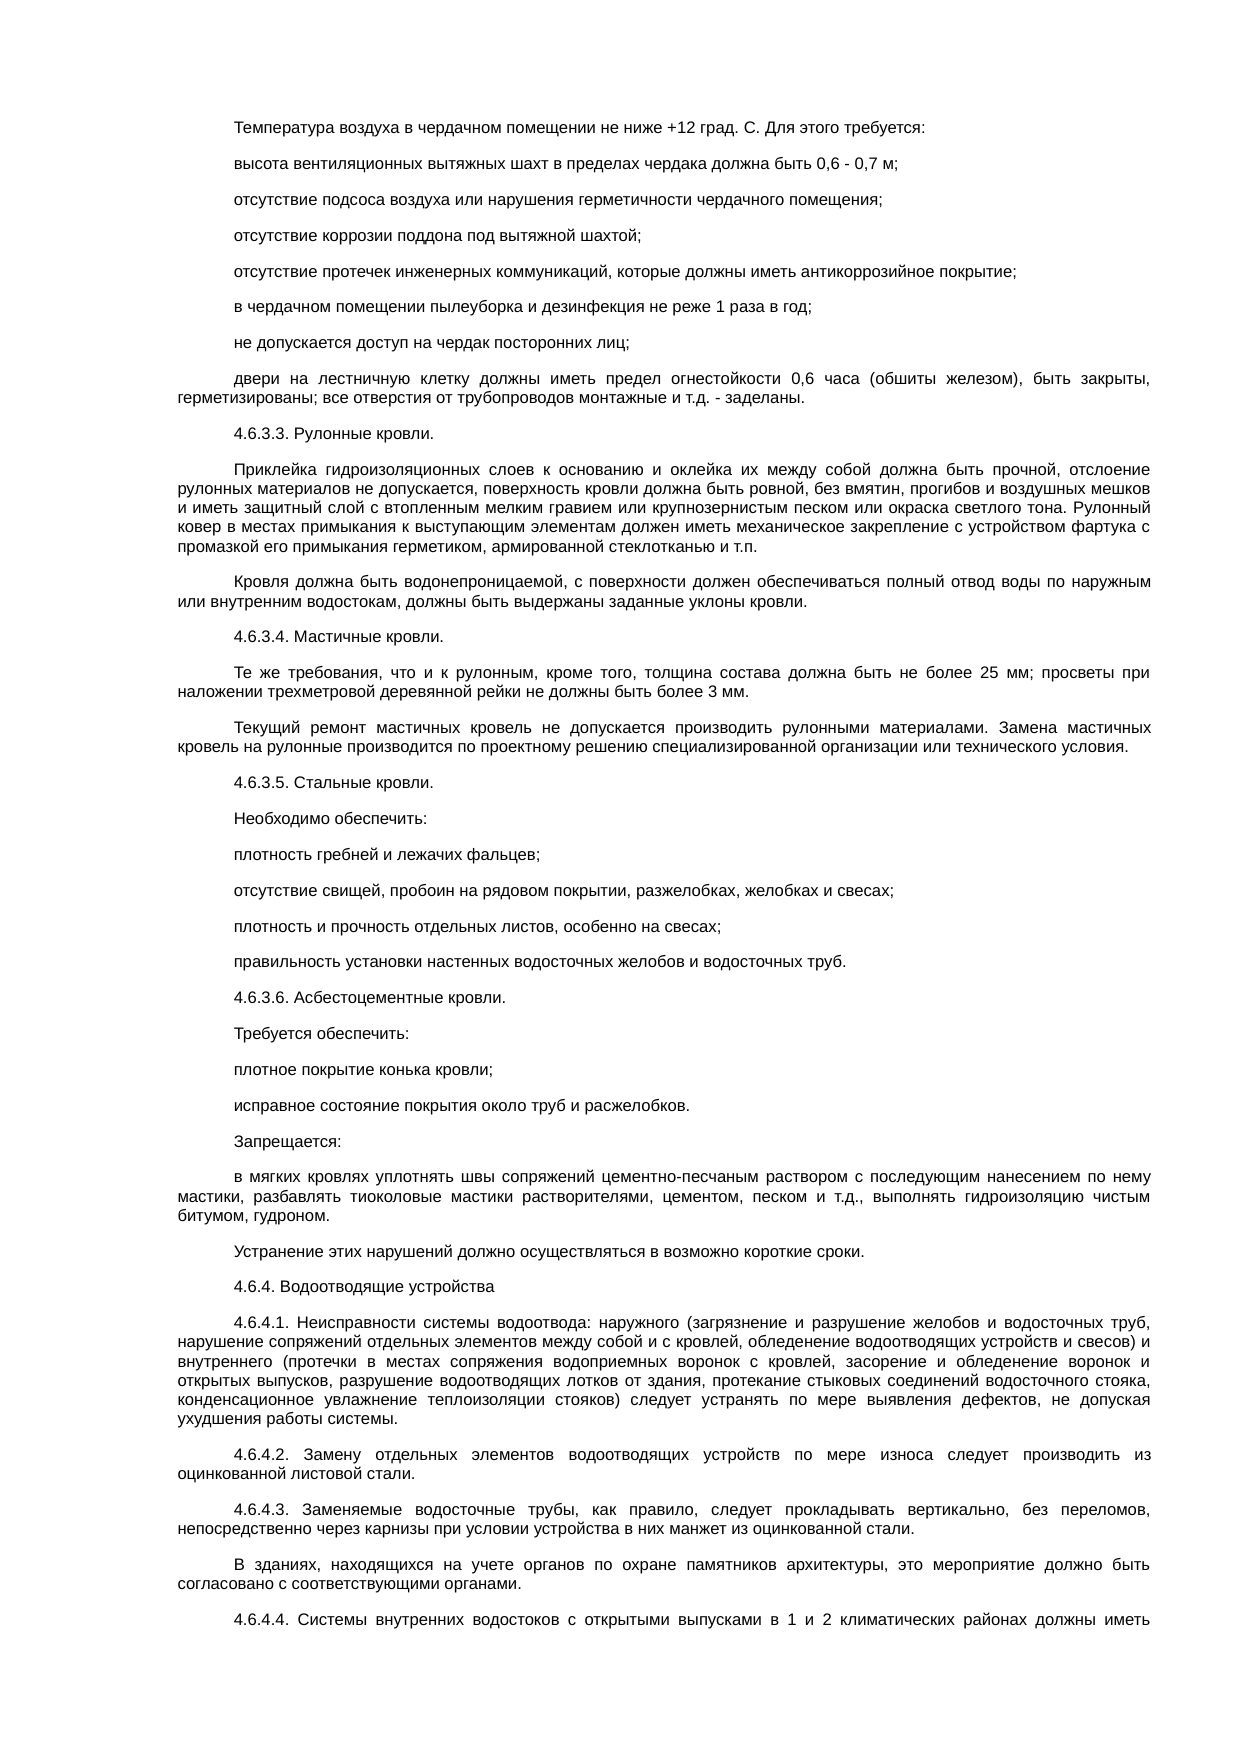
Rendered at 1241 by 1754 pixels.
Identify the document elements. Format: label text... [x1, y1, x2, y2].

text 4.6.3.4. Мастичные кровли. [177, 627, 1152, 646]
text отсутствие свищей, пробоин на рядовом покрытии, разжелобках, желобках и свесах; [177, 881, 1152, 900]
text Текущий ремонт мастичных кровель не допускается производить рулонными материалами. Замена мастичных кровель на рулонные производится по проектному решению специализированной организации или технического условия. [177, 718, 1152, 756]
text высота вентиляционных вытяжных шахт в пределах чердака должна быть 0,6 - 0,7 м; [177, 154, 1152, 173]
text двери на лестничную клетку должны иметь предел огнестойкости 0,6 часа (обшиты железом), быть закрыты, герметизированы; все отверстия от трубопроводов монтажные и т.д. - заделаны. [177, 369, 1152, 407]
text В зданиях, находящихся на учете органов по охране памятников архитектуры, это мероприятие должно быть согласовано с соответствующими органами. [177, 1555, 1152, 1593]
text отсутствие подсоса воздуха или нарушения герметичности чердачного помещения; [177, 190, 1152, 209]
text правильность установки настенных водосточных желобов и водосточных труб. [177, 952, 1152, 971]
text в чердачном помещении пылеуборка и дезинфекция не реже 1 раза в год; [177, 297, 1152, 316]
text отсутствие протечек инженерных коммуникаций, которые должны иметь антикоррозийное покрытие; [177, 261, 1152, 281]
text Те же требования, что и к рулонным, кроме того, толщина состава должна быть не более 25 мм; просветы при наложении трехметровой деревянной рейки не должны быть более 3 мм. [177, 663, 1152, 701]
text 4.6.3.6. Асбестоцементные кровли. [177, 988, 1152, 1007]
text 4.6.4.2. Замену отдельных элементов водоотводящих устройств по мере износа следует производить из оцинкованной листовой стали. [177, 1445, 1152, 1483]
text Требуется обеспечить: [177, 1024, 1152, 1043]
text исправное состояние покрытия около труб и расжелобков. [177, 1096, 1152, 1115]
text 4.6.3.3. Рулонные кровли. [177, 424, 1152, 443]
text Необходимо обеспечить: [177, 809, 1152, 828]
text плотность и прочность отдельных листов, особенно на свесах; [177, 916, 1152, 936]
text плотное покрытие конька кровли; [177, 1060, 1152, 1079]
text Приклейка гидроизоляционных слоев к основанию и оклейка их между собой должна быть прочной, отслоение рулонных материалов не допускается, поверхность кровли должна быть ровной, без вмятин, прогибов и воздушных мешков и иметь защитный слой с втопленным мелким гравием или крупнозернистым песком или окраска светлого тона. Рулонный ковер в местах примыкания к выступающим элементам должен иметь механическое закрепление с устройством фартука с промазкой его примыкания герметиком, армированной стеклотканью и т.п. [177, 460, 1152, 556]
text 4.6.3.5. Стальные кровли. [177, 773, 1152, 792]
text плотность гребней и лежачих фальцев; [177, 845, 1152, 864]
text 4.6.4.3. Заменяемые водосточные трубы, как правило, следует прокладывать вертикально, без переломов, непосредственно через карнизы при условии устройства в них манжет из оцинкованной стали. [177, 1500, 1152, 1538]
text 4.6.4.1. Неисправности системы водоотвода: наружного (загрязнение и разрушение желобов и водосточных труб, нарушение сопряжений отдельных элементов между собой и с кровлей, обледенение водоотводящих устройств и свесов) и внутреннего (протечки в местах сопряжения водоприемных воронок с кровлей, засорение и обледенение воронок и открытых выпусков, разрушение водоотводящих лотков от здания, протекание стыковых соединений водосточного стояка, конденсационное увлажнение теплоизоляции стояков) следует устранять по мере выявления дефектов, не допуская ухудшения работы системы. [177, 1313, 1152, 1428]
text Запрещается: [177, 1131, 1152, 1151]
text не допускается доступ на чердак посторонних лиц; [177, 333, 1152, 352]
text Кровля должна быть водонепроницаемой, с поверхности должен обеспечиваться полный отвод воды по наружным или внутренним водостокам, должны быть выдержаны заданные уклоны кровли. [177, 572, 1152, 611]
text отсутствие коррозии поддона под вытяжной шахтой; [177, 226, 1152, 245]
text Устранение этих нарушений должно осуществляться в возможно короткие сроки. [177, 1241, 1152, 1261]
text в мягких кровлях уплотнять швы сопряжений цементно-песчаным раствором с последующим нанесением по нему мастики, разбавлять тиоколовые мастики растворителями, цементом, песком и т.д., выполнять гидроизоляцию чистым битумом, гудроном. [177, 1167, 1152, 1225]
text 4.6.4. Водоотводящие устройства [177, 1277, 1152, 1296]
text Температура воздуха в чердачном помещении не ниже +12 град. С. Для этого требуется: [177, 118, 1152, 137]
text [177, 1610, 1152, 1629]
